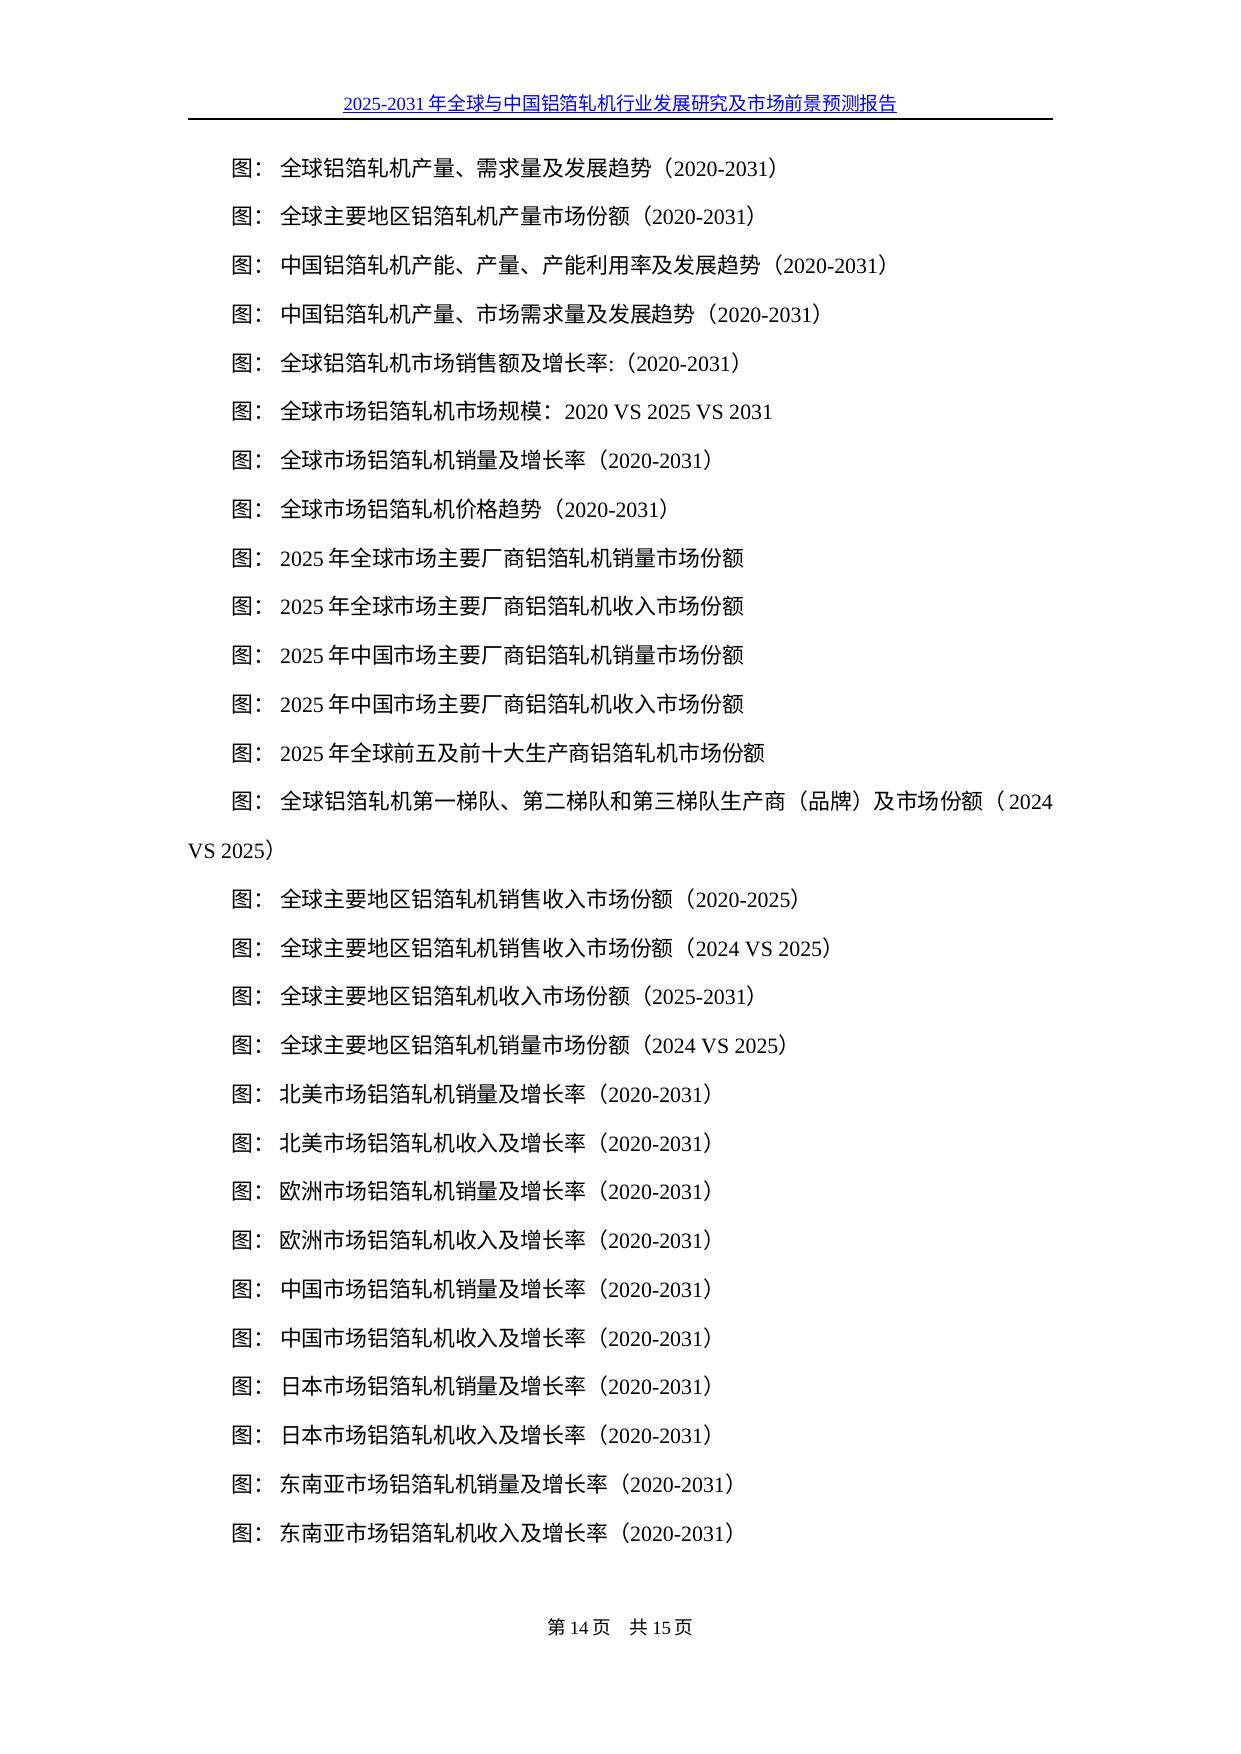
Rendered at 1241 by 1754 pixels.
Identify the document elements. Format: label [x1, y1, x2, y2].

text [187, 150, 1053, 1548]
